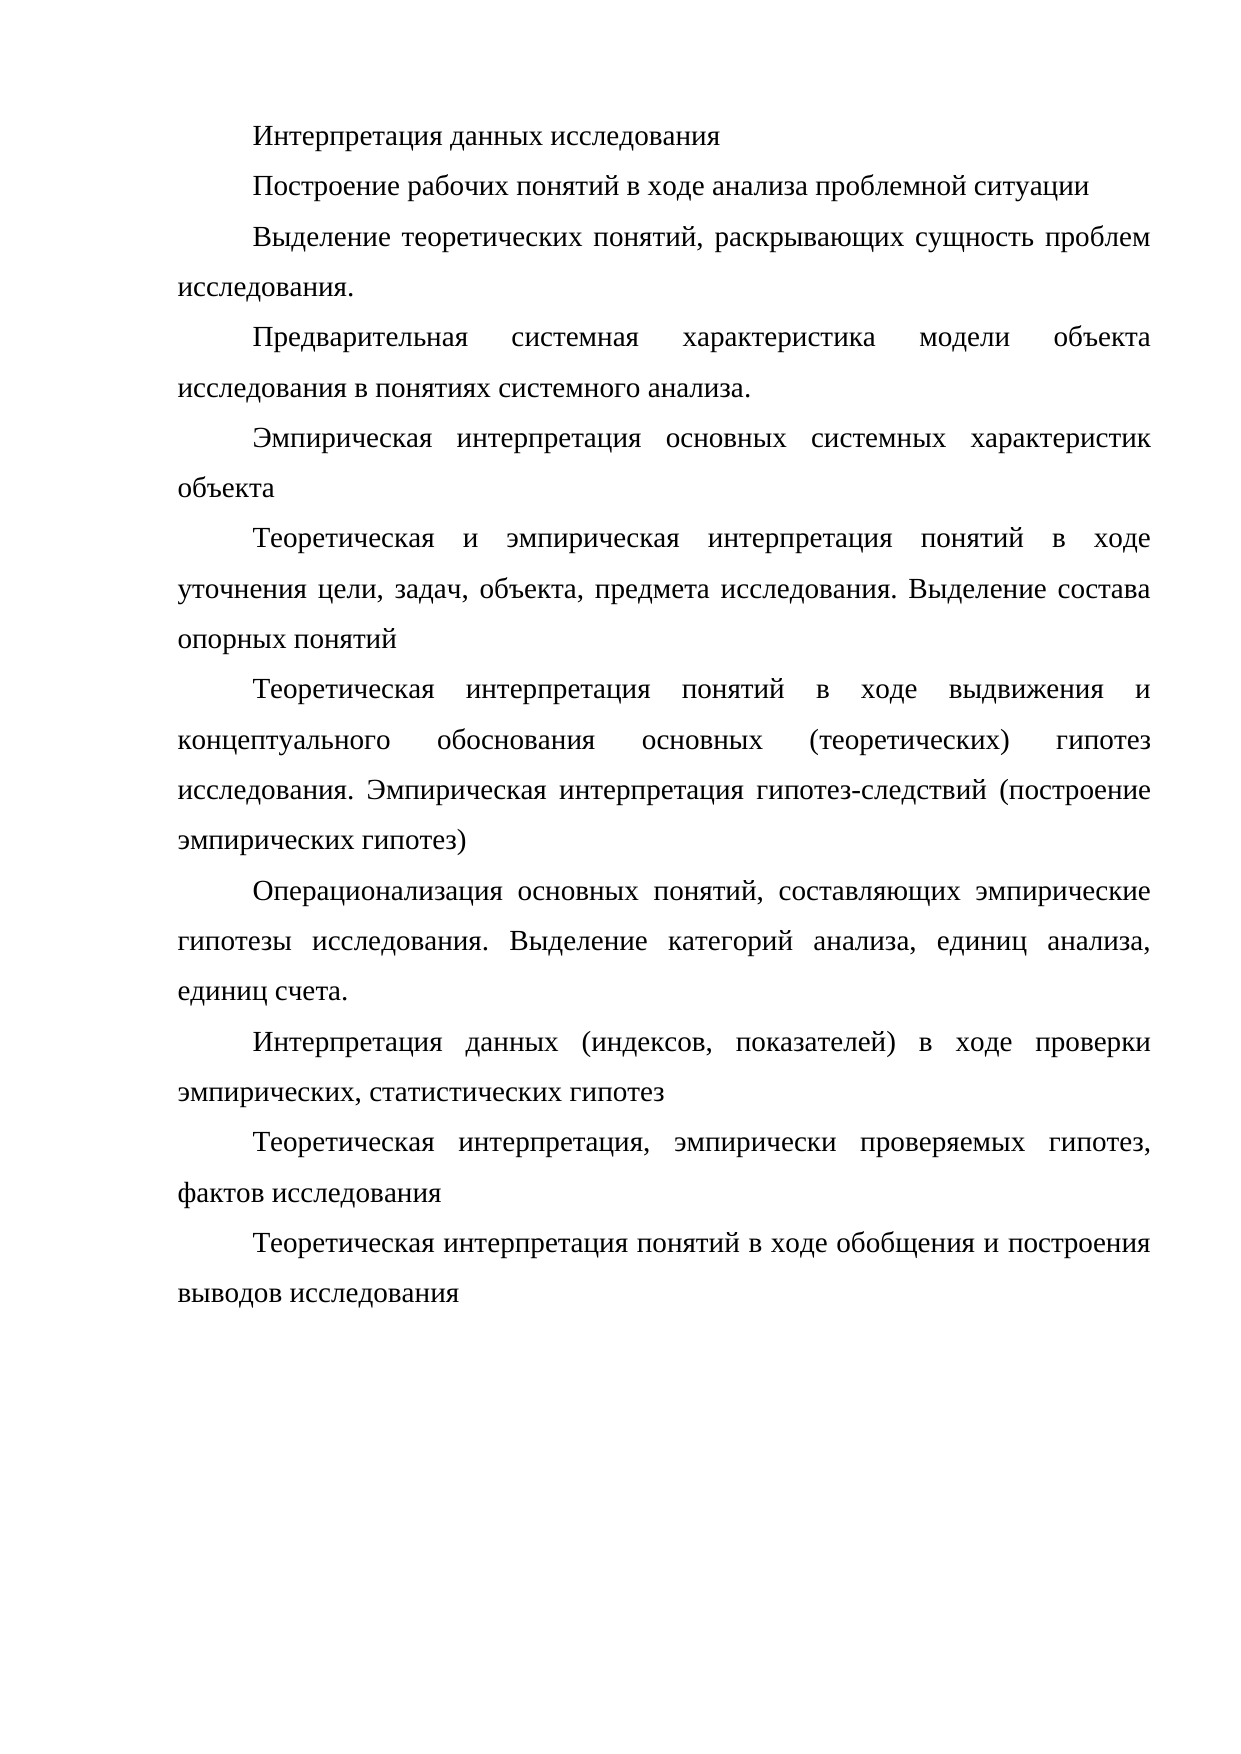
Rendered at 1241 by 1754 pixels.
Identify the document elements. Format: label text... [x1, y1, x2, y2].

text Теоретическая интерпретация, эмпирически проверяемых гипотез, фактов исследования [177, 1124, 1152, 1208]
text Интерпретация данных исследования [177, 118, 1152, 152]
text Предварительная системная характеристика модели объекта исследования в понятиях системного анализа. [177, 319, 1152, 403]
text Операционализация основных понятий, составляющих эмпирические гипотезы исследования. Выделение категорий анализа, единиц анализа, единиц счета. [177, 873, 1152, 1007]
text Выделение теоретических понятий, раскрывающих сущность проблем исследования. [177, 219, 1152, 303]
text Теоретическая интерпретация понятий в ходе выдвижения и концептуального обоснования основных (теоретических) гипотез исследования. Эмпирическая интерпретация гипотез-следствий (построение эмпирических гипотез) [177, 672, 1152, 856]
text Теоретическая интерпретация понятий в ходе обобщения и построения выводов исследования [177, 1225, 1152, 1309]
text Построение рабочих понятий в ходе анализа проблемной ситуации [177, 168, 1152, 202]
text Теоретическая и эмпирическая интерпретация понятий в ходе уточнения цели, задач, объекта, предмета исследования. Выделение состава опорных понятий [177, 521, 1152, 655]
text Эмпирическая интерпретация основных системных характеристик объекта [177, 420, 1152, 504]
text Интерпретация данных (индексов, показателей) в ходе проверки эмпирических, статистических гипотез [177, 1024, 1152, 1108]
